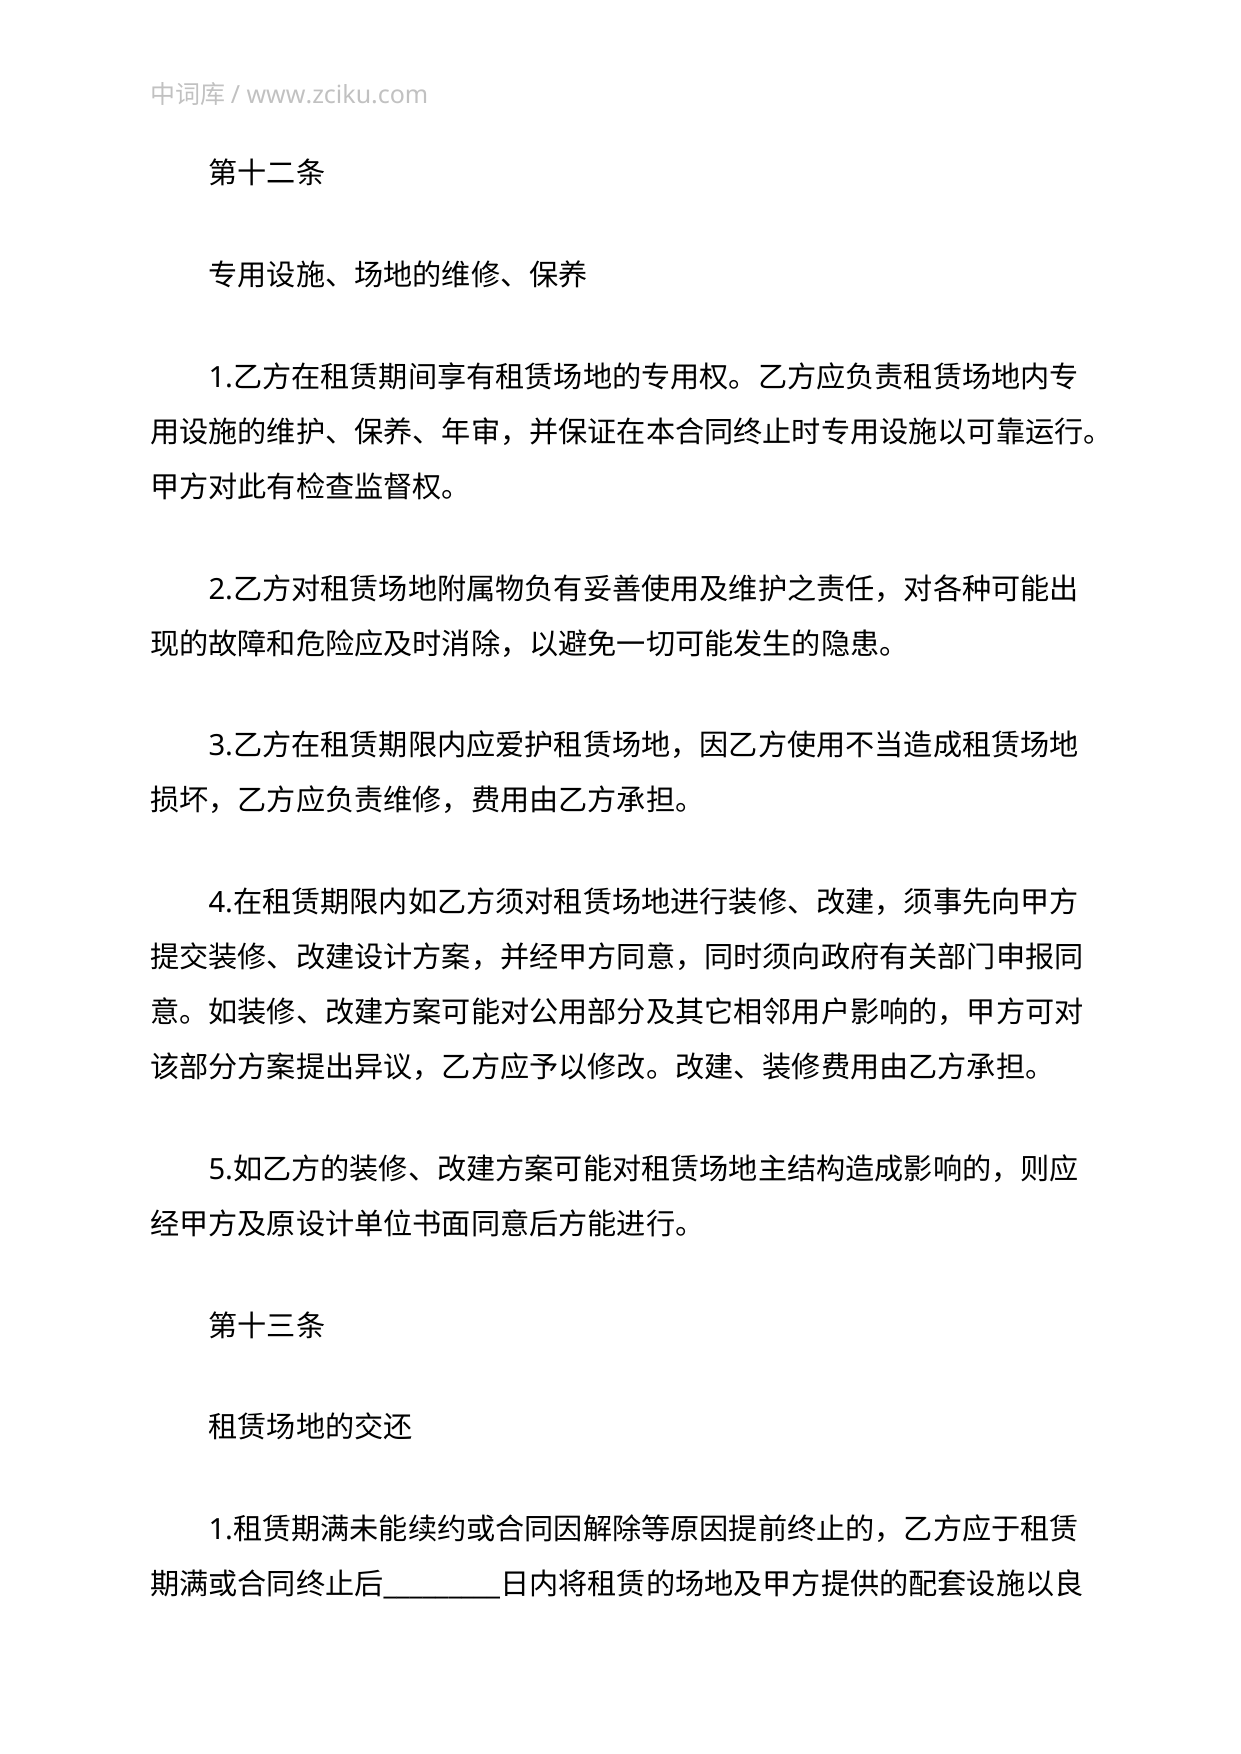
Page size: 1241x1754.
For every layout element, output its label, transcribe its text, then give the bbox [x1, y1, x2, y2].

text 租赁场地的交还 [150, 1404, 1090, 1446]
text 3.乙方在租赁期限内应爱护租赁场地，因乙方使用不当造成租赁场地损坏，乙方应负责维修，费用由乙方承担。 [150, 722, 1090, 819]
text 1.乙方在租赁期间享有租赁场地的专用权。乙方应负责租赁场地内专用设施的维护、保养、年审，并保证在本合同终止时专用设施以可靠运行。甲方对此有检查监督权。 [150, 353, 1090, 506]
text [150, 1506, 1090, 1603]
text 4.在租赁期限内如乙方须对租赁场地进行装修、改建，须事先向甲方提交装修、改建设计方案，并经甲方同意，同时须向政府有关部门申报同意。如装修、改建方案可能对公用部分及其它相邻用户影响的，甲方可对该部分方案提出异议，乙方应予以修改。改建、装修费用由乙方承担。 [150, 879, 1090, 1086]
text 2.乙方对租赁场地附属物负有妥善使用及维护之责任，对各种可能出现的故障和危险应及时消除，以避免一切可能发生的隐患。 [150, 565, 1090, 662]
text 第十三条 [150, 1302, 1090, 1344]
text 第十二条 [150, 150, 1090, 192]
text 5.如乙方的装修、改建方案可能对租赁场地主结构造成影响的，则应经甲方及原设计单位书面同意后方能进行。 [150, 1145, 1090, 1243]
text 专用设施、场地的维修、保养 [150, 252, 1090, 294]
